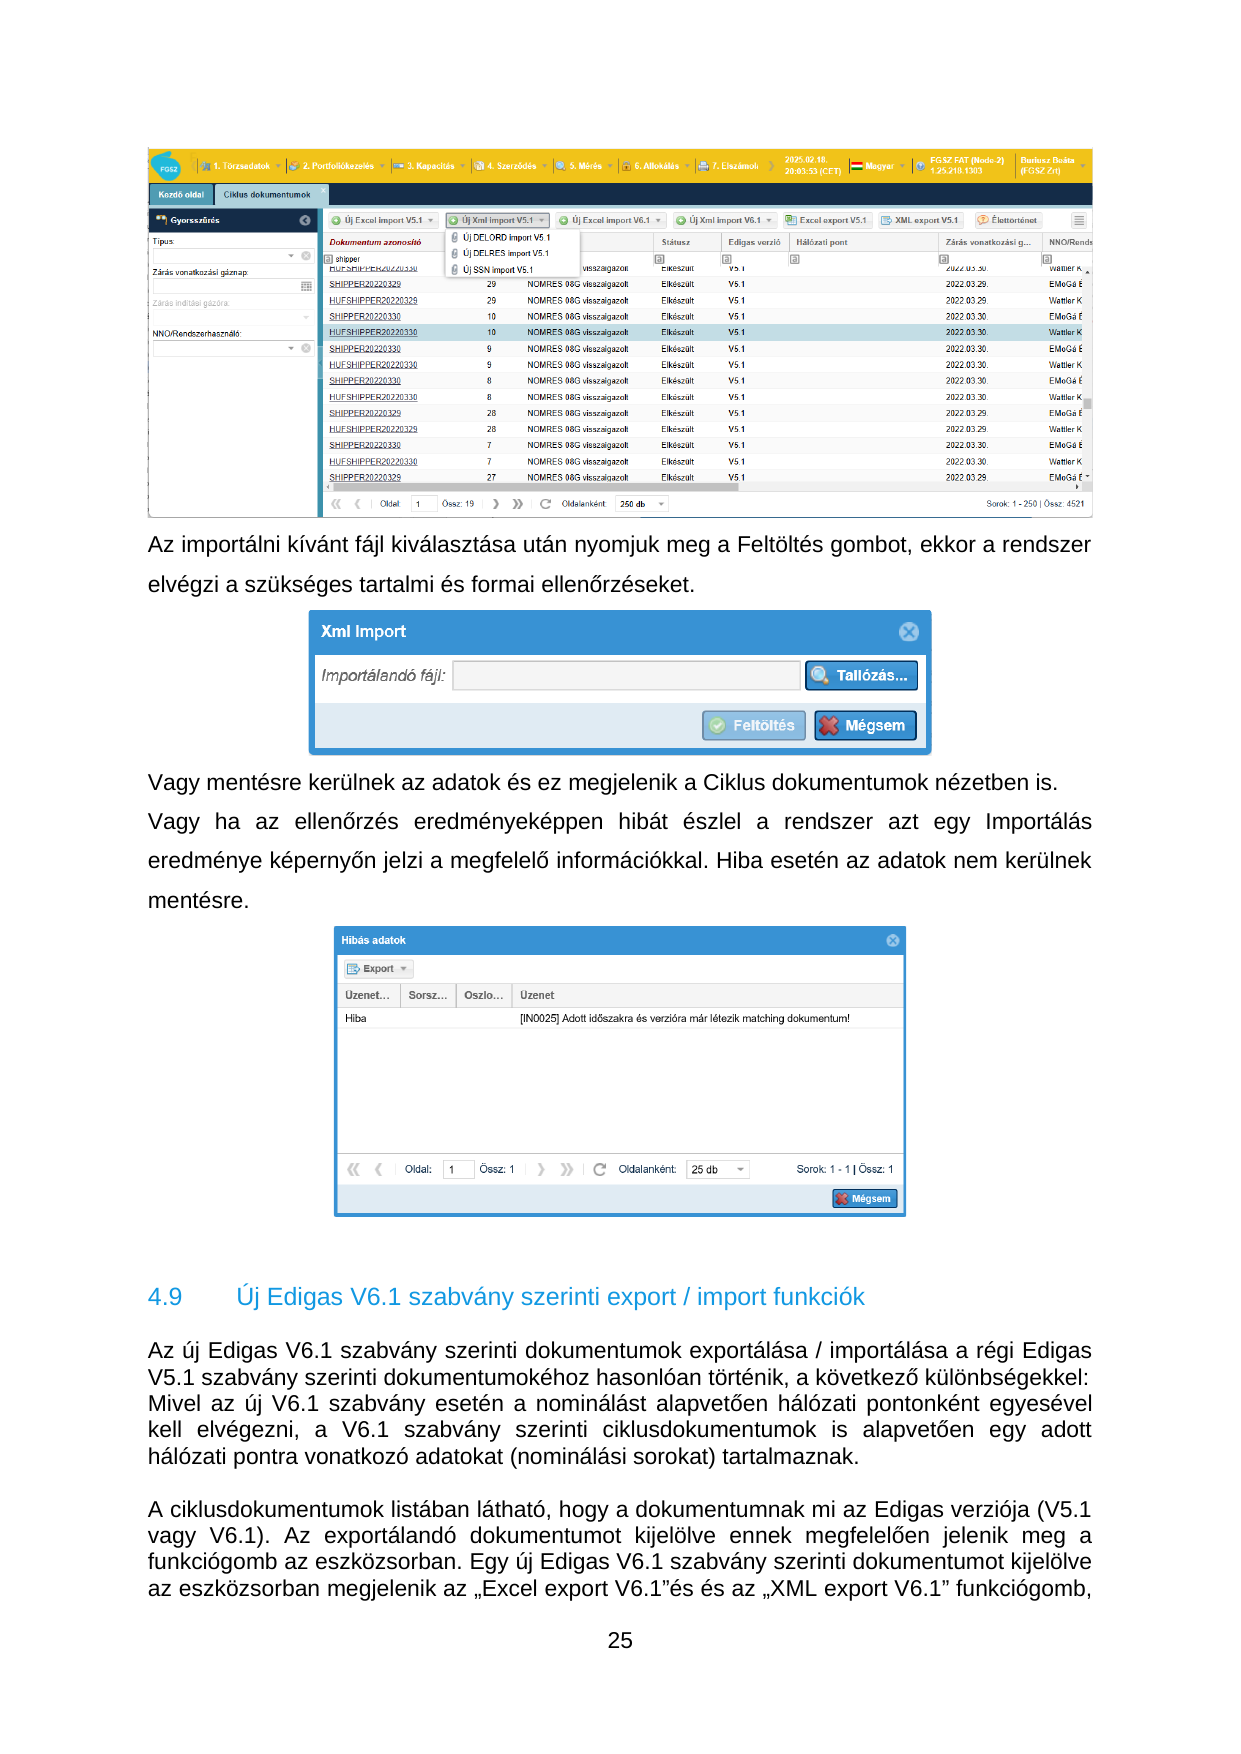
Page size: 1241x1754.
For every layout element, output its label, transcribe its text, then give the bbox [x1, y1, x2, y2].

picture [147, 147, 1093, 518]
text Az új Edigas V6.1 szabvány szerinti dokumentumok exportálása / importálása a régi Edigas V5.1 szabvány szerinti dokumentumokéhoz hasonlóan történik, a következő különbségekkel: [148, 1337, 1093, 1390]
text Vagy mentésre kerülnek az adatok és ez megjelenik a Ciklus dokumentumok nézetben is. [148, 768, 1093, 795]
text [148, 1496, 1093, 1601]
text Az importálni kívánt fájl kiválasztása után nyomjuk meg a Feltöltés gombot, ekkor a rendszer elvégzi a szükséges tartalmi és formai ellenőrzéseket. [148, 531, 1093, 597]
text Vagy ha az ellenőrzés eredményeképpen hibát észlel a rendszer azt egy Importálás eredménye képernyőn jelzi a megfelelő információkkal. Hiba esetén az adatok nem kerülnek mentésre. [148, 808, 1093, 913]
picture [333, 926, 907, 1217]
picture [308, 610, 932, 756]
subtitle Új Edigas V6.1 szabvány szerinti export / import funkciók [148, 1282, 1093, 1311]
text Mivel az új V6.1 szabvány esetén a nominálást alapvetően hálózati pontonként egyesével kell elvégezni, a V6.1 szabvány szerinti ciklusdokumentumok is alapvetően egy adott hálózati pontra vonatkozó adatokat (nominálási sorokat) tartalmaznak. [148, 1390, 1093, 1469]
